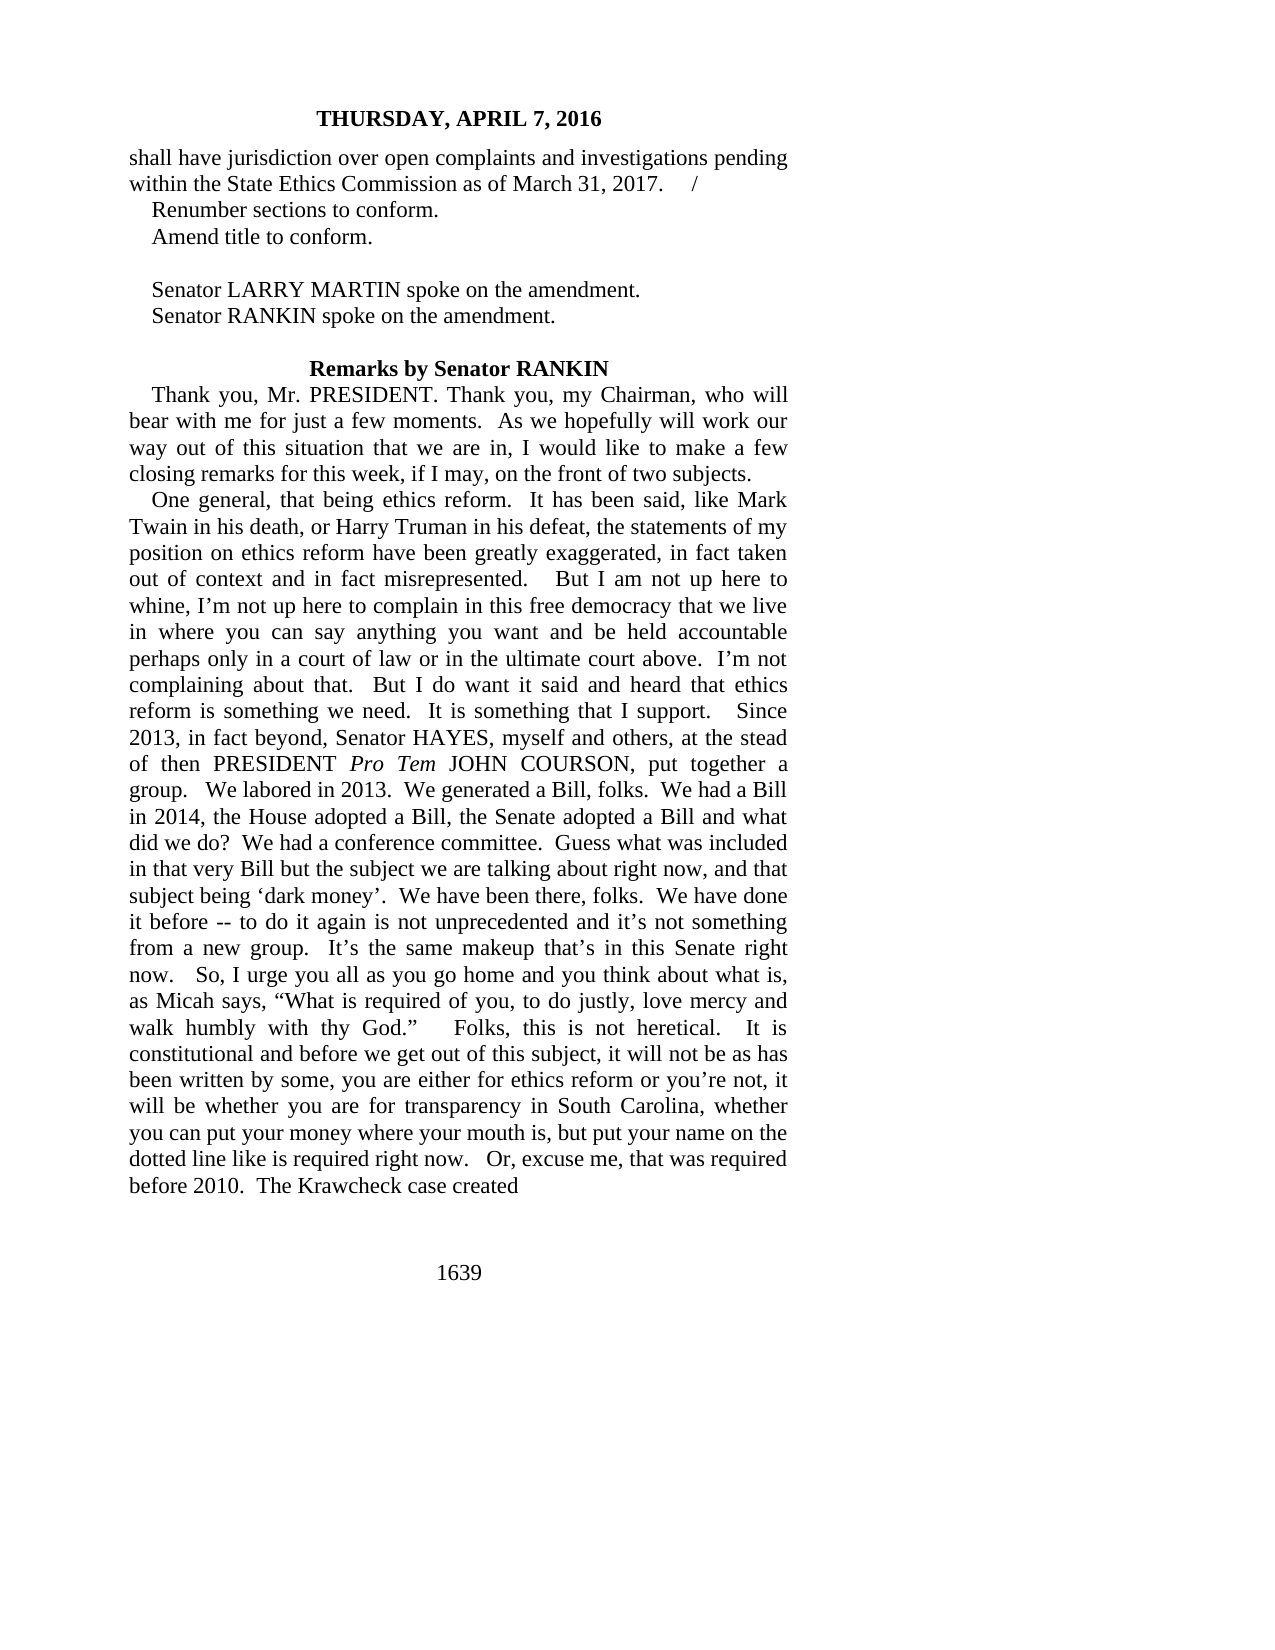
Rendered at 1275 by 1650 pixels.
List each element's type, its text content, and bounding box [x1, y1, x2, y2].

text Amend title to conform. [129, 223, 789, 249]
text Remarks by Senator RANKIN [129, 355, 789, 381]
text Senator RANKIN spoke on the amendment. [129, 302, 789, 328]
text One general, that being ethics reform. It has been said, like Mark Twain in his death, or Harry Truman in his defeat, the statements of my position on ethics reform have been greatly exaggerated, in fact taken out of context and in fact misrepresented. But I am not up here to whine, I’m not up here to complain in this free democracy that we live in where you can say anything you want and be held accountable perhaps only in a court of law or in the ultimate court above. I’m not complaining about that. But I do want it said and heard that ethics reform is something we need. It is something that I support. Since 2013, in fact beyond, Senator HAYES, myself and others, at the stead of then PRESIDENT Pro Tem JOHN COURSON, put together a group. We labored in 2013. We generated a Bill, folks. We had a Bill in 2014, the House adopted a Bill, the Senate adopted a Bill and what did we do? We had a conference committee. Guess what was included in that very Bill but the subject we are talking about right now, and that subject being ‘dark money’. We have been there, folks. We have done it before -- to do it again is not unprecedented and it’s not something from a new group. It’s the same makeup that’s in this Senate right now. So, I urge you all as you go home and you think about what is, as Micah says, “What is required of you, to do justly, love mercy and walk humbly with thy God.” Folks, this is not heretical. It is constitutional and before we get out of this subject, it will not be as has been written by some, you are either for ethics reform or you’re not, it will be whether you are for transparency in South Carolina, whether you can put your money where your mouth is, but put your name on the dotted line like is required right now. Or, excuse me, that was required before 2010. The Krawcheck case created [129, 486, 789, 1198]
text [129, 144, 789, 197]
text Senator LARRY MARTIN spoke on the amendment. [129, 276, 789, 302]
text Renumber sections to conform. [129, 197, 789, 223]
text Thank you, Mr. PRESIDENT. Thank you, my Chairman, who will bear with me for just a few moments. As we hopefully will work our way out of this situation that we are in, I would like to make a few closing remarks for this week, if I may, on the front of two subjects. [129, 381, 789, 486]
